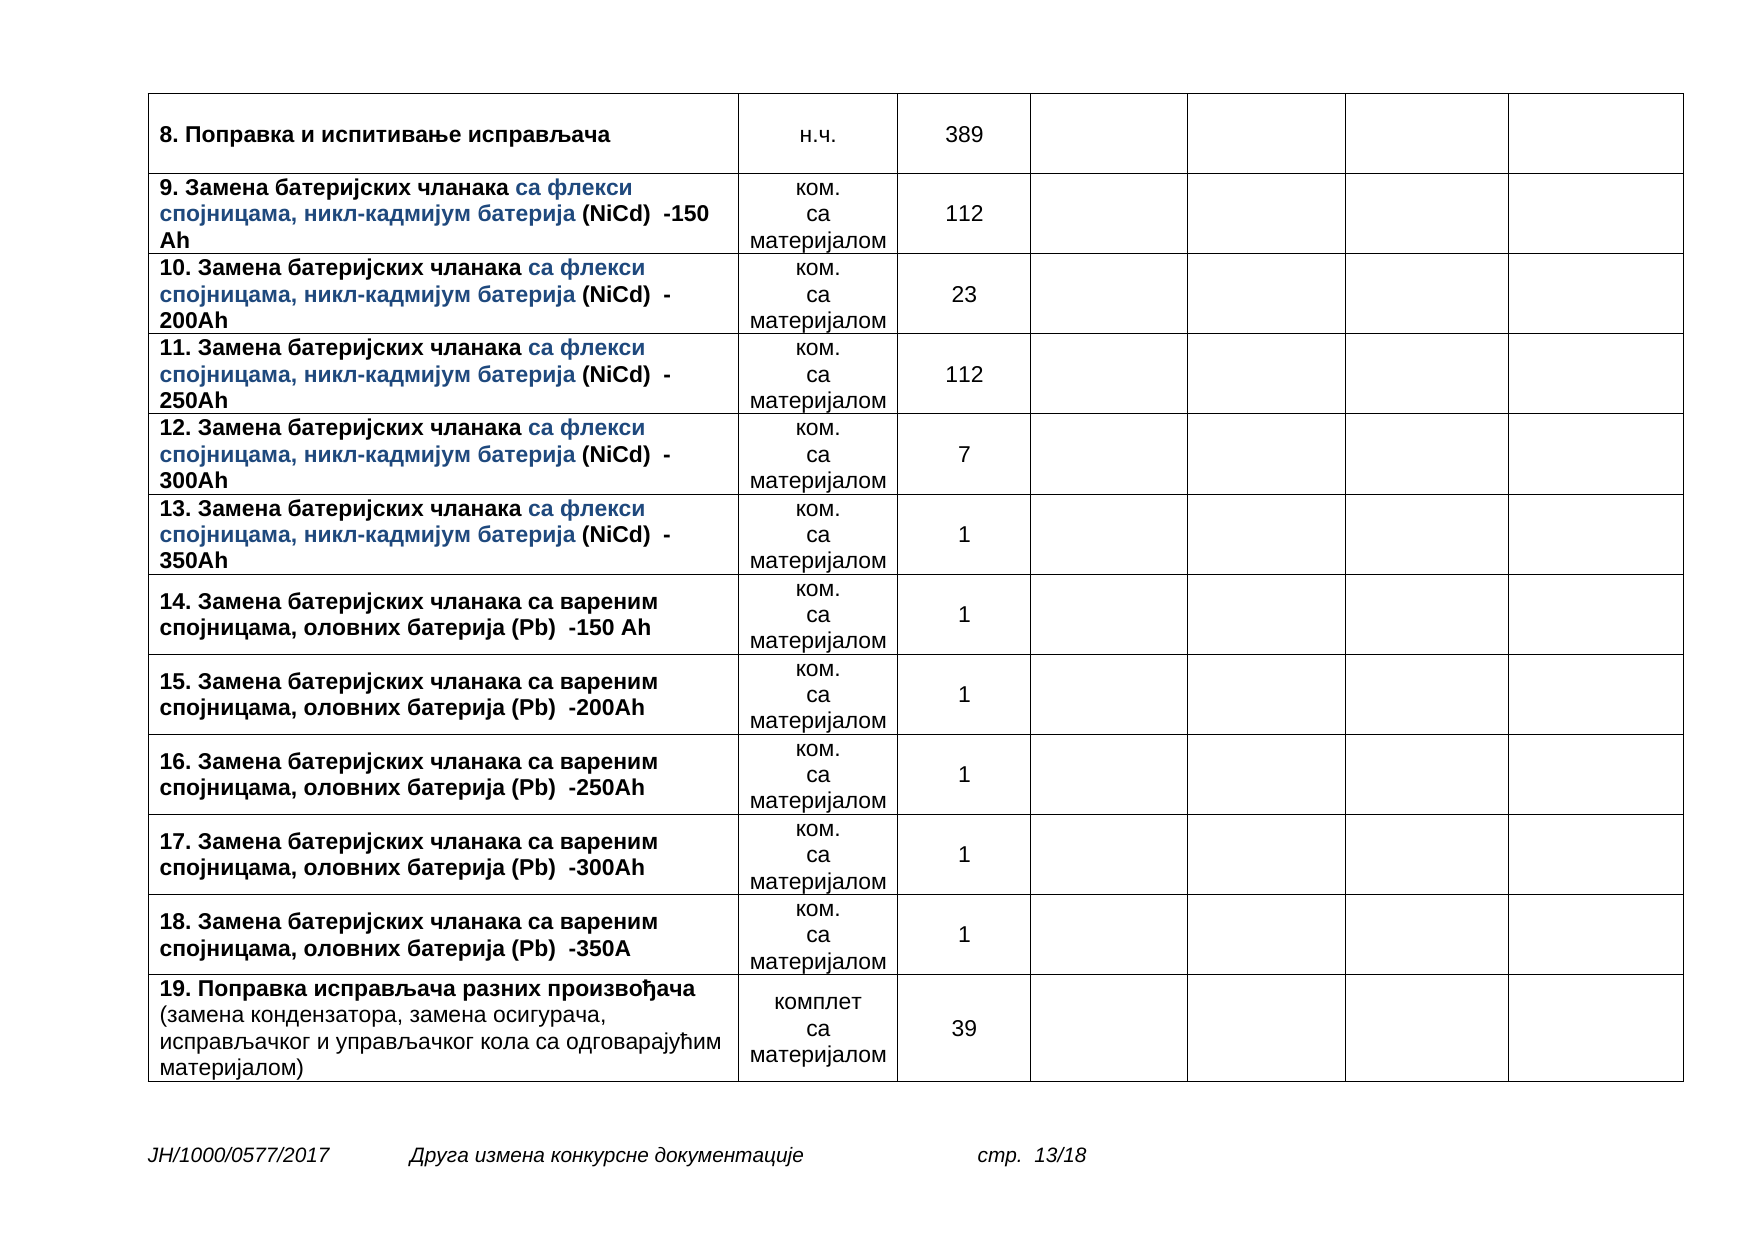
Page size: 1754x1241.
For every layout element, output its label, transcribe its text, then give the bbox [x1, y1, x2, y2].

table_cell [1346, 495, 1508, 573]
table_cell [1031, 975, 1187, 1081]
table_cell 11. Замена батеријских чланака са флекси спојницама, никл-кадмијум батерија (NiCd) - 250Аh [149, 334, 738, 413]
table_cell [1509, 495, 1683, 573]
table_cell [1509, 815, 1683, 894]
table_cell [1188, 334, 1345, 413]
table_cell [1188, 414, 1345, 493]
table_cell [1346, 254, 1508, 333]
table_cell ком. са материјалом [739, 895, 897, 974]
table_cell [1346, 174, 1508, 253]
table_cell 16. Замена батеријских чланака са вареним спојницама, оловних батерија (Pb) -250Аh [149, 735, 738, 814]
table_cell ком. са материјалом [739, 655, 897, 734]
table_cell 12. Замена батеријских чланака са флекси спојницама, никл-кадмијум батерија (NiCd) -300Аh [149, 414, 738, 493]
table_cell [1188, 975, 1345, 1081]
table_cell [1188, 655, 1345, 734]
table_cell ком. са материјалом [739, 414, 897, 493]
table_cell [1346, 575, 1508, 654]
table_cell [1509, 895, 1683, 974]
table_cell [1509, 414, 1683, 493]
table_cell [1031, 895, 1187, 974]
table_cell [1509, 174, 1683, 253]
table_cell [1031, 495, 1187, 573]
table_cell 1 [898, 495, 1030, 573]
table_cell 1 [898, 655, 1030, 734]
table_cell [1188, 895, 1345, 974]
table_cell 7 [898, 414, 1030, 493]
table_cell [1346, 94, 1508, 173]
table_cell [1509, 94, 1683, 173]
table_cell 389 [898, 94, 1030, 173]
table_cell [1031, 254, 1187, 333]
table_cell [1509, 975, 1683, 1081]
table_cell [1031, 735, 1187, 814]
table_cell 15. Замена батеријских чланака са вареним спојницама, оловних батерија (Pb) -200Аh [149, 655, 738, 734]
table_cell 17. Замена батеријских чланака са вареним спојницама, оловних батерија (Pb) -300Аh [149, 815, 738, 894]
table_cell 18. Замена батеријских чланака са вареним спојницама, оловних батерија (Pb) -350А [149, 895, 738, 974]
table_cell [1346, 655, 1508, 734]
table_cell [1346, 414, 1508, 493]
table_cell [1346, 334, 1508, 413]
table_cell 14. Замена батеријских чланака са вареним спојницама, оловних батерија (Pb) -150 Аh [149, 575, 738, 654]
table_cell ком. са материјалом [739, 174, 897, 253]
table_cell [1031, 334, 1187, 413]
table_cell [1346, 895, 1508, 974]
table_cell [1509, 254, 1683, 333]
table_cell [1188, 254, 1345, 333]
table_cell 112 [898, 174, 1030, 253]
table_cell [1509, 575, 1683, 654]
table_cell ком. са материјалом [739, 575, 897, 654]
table_cell [1188, 495, 1345, 573]
table_cell 1 [898, 815, 1030, 894]
table_cell [1188, 575, 1345, 654]
table_cell [1346, 815, 1508, 894]
table_cell 39 [898, 975, 1030, 1081]
table_cell [1031, 174, 1187, 253]
table_cell [1031, 575, 1187, 654]
table_cell 1 [898, 895, 1030, 974]
table_cell [1031, 94, 1187, 173]
table_cell [1509, 735, 1683, 814]
table_cell [1188, 815, 1345, 894]
table_cell 1 [898, 735, 1030, 814]
table_cell [1509, 334, 1683, 413]
table_cell [1188, 94, 1345, 173]
table_cell ком. са материјалом [739, 334, 897, 413]
table_cell 8. Поправка и испитивање исправљача [149, 94, 738, 173]
table_cell [1031, 414, 1187, 493]
table_cell ком. са материјалом [739, 495, 897, 573]
table_cell 23 [898, 254, 1030, 333]
table_cell 19. Поправка исправљача разних произвођача (замена кондензатора, замена осигурача, исправљачког и управљачког кола са одговарајућим материјалом) [149, 975, 738, 1081]
table_cell 9. Замена батеријских чланака са флекси спојницама, никл-кадмијум батерија (NiCd) -150 Аh [149, 174, 738, 253]
table_cell н.ч. [739, 94, 897, 173]
table_cell ком. са материјалом [739, 815, 897, 894]
table_cell [1346, 735, 1508, 814]
table_cell [1346, 975, 1508, 1081]
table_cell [739, 975, 897, 1081]
table_cell 13. Замена батеријских чланака са флекси спојницама, никл-кадмијум батерија (NiCd) -350Аh [149, 495, 738, 573]
table_cell [1509, 655, 1683, 734]
table_cell [1031, 655, 1187, 734]
table_cell [1188, 735, 1345, 814]
table_cell [1188, 174, 1345, 253]
table_cell 1 [898, 575, 1030, 654]
table_cell [1031, 815, 1187, 894]
table_cell ком. са материјалом [739, 254, 897, 333]
table_cell 10. Замена батеријских чланака са флекси спојницама, никл-кадмијум батерија (NiCd) - 200Аh [149, 254, 738, 333]
table_cell 112 [898, 334, 1030, 413]
table_cell ком. са материјалом [739, 735, 897, 814]
